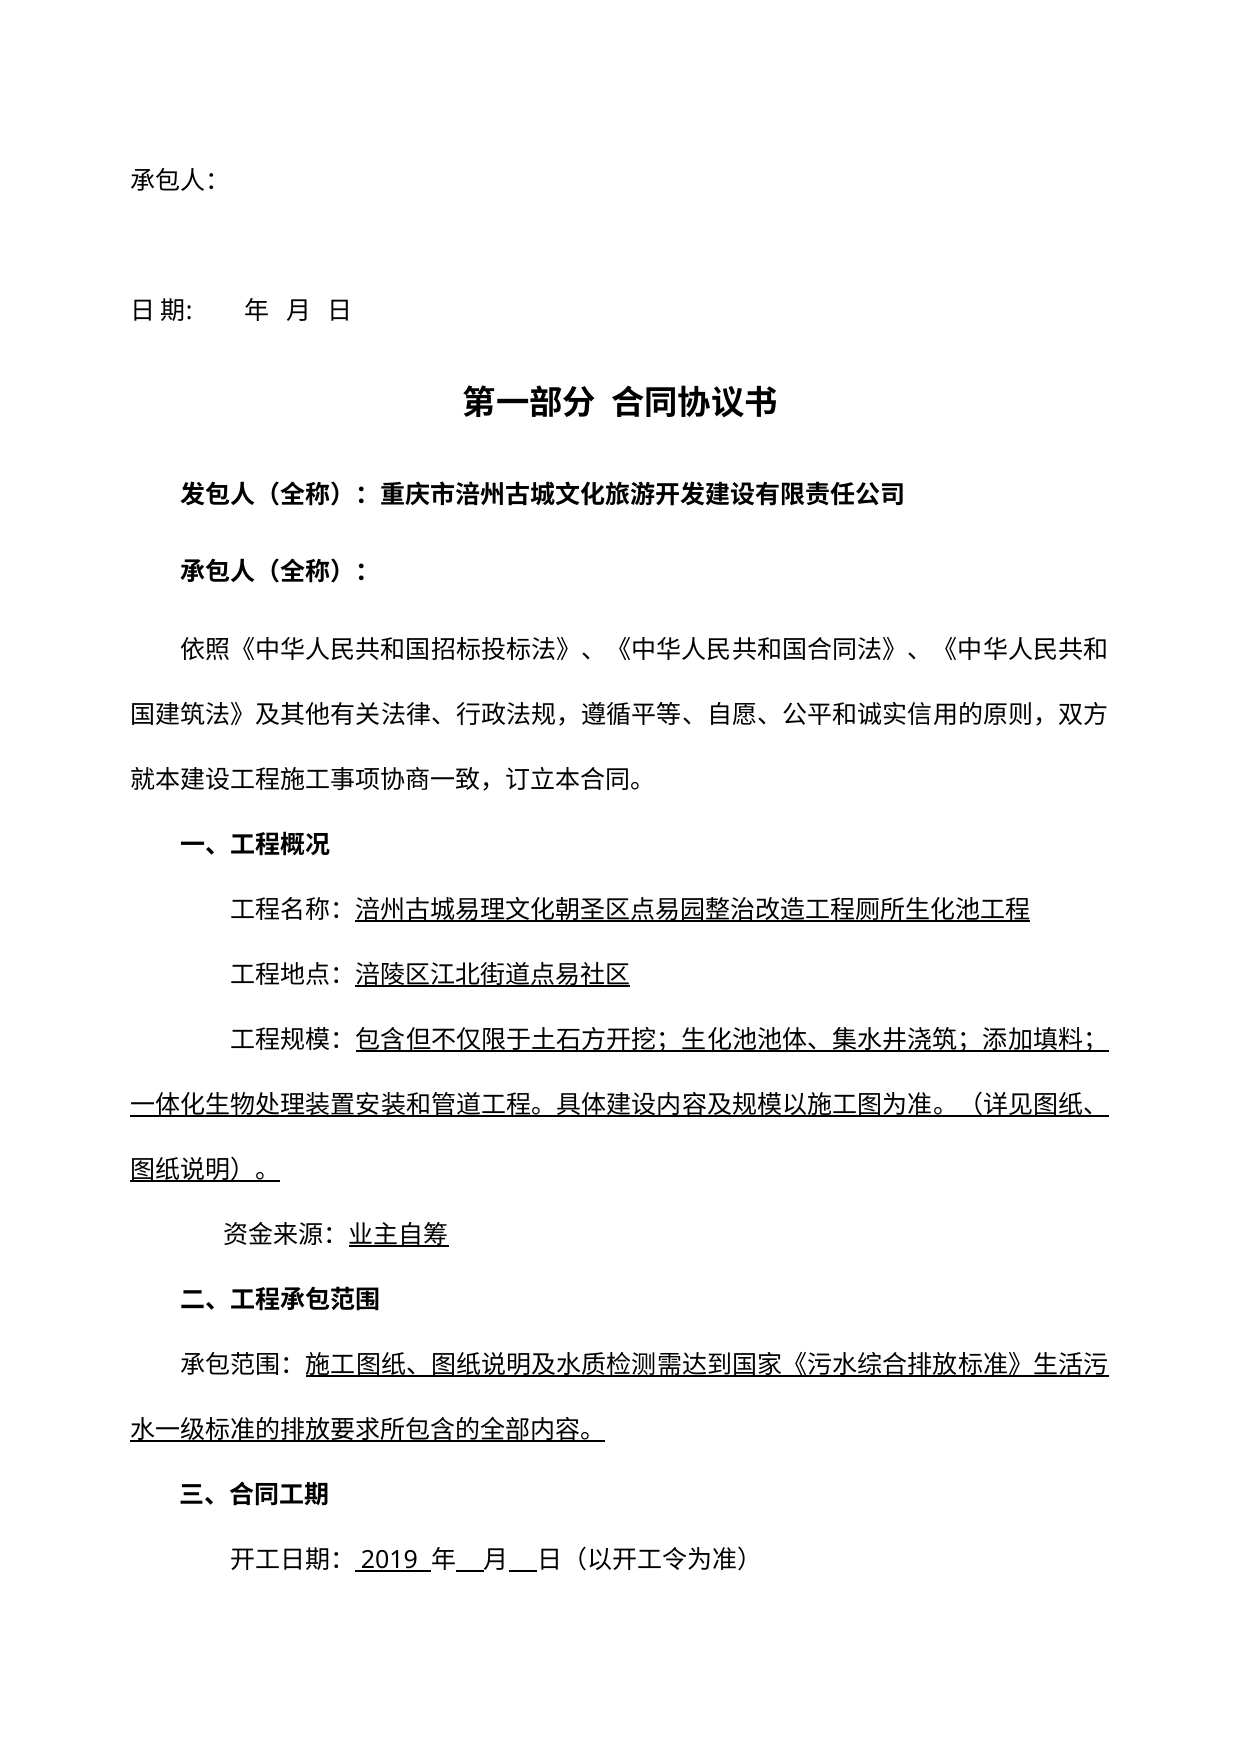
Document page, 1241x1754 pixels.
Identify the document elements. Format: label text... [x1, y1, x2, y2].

text 承包人（全称）： [130, 537, 1110, 602]
text 承包范围：施工图纸、图纸说明及水质检测需达到国家《污水综合排放标准》生活污水一级标准的排放要求所包含的全部内容。 [130, 1330, 1110, 1460]
text 工程规模：包含但不仅限于土石方开挖；生化池池体、集水井浇筑；添加填料；一体化生物处理装置安装和管道工程。具体建设内容及规模以施工图为准。（详见图纸、图纸说明）。 [130, 1005, 1110, 1200]
text 承包人： [130, 146, 1110, 211]
subtitle 第一部分 合同协议书 [130, 368, 1110, 433]
text 三、合同工期 [130, 1460, 1110, 1525]
text 资金来源：业主自筹 [174, 1200, 1110, 1265]
text 一、工程概况 [130, 810, 1110, 875]
text 工程地点：涪陵区江北街道点易社区 [130, 940, 1110, 1005]
text 工程名称：涪州古城易理文化朝圣区点易园整治改造工程厕所生化池工程 [130, 875, 1110, 940]
text 二、工程承包范围 [130, 1265, 1110, 1330]
text 依照《中华人民共和国招标投标法》、《中华人民共和国合同法》、《中华人民共和国建筑法》及其他有关法律、行政法规，遵循平等、自愿、公平和诚实信用的原则，双方就本建设工程施工事项协商一致，订立本合同。 [130, 615, 1110, 810]
text 日 期: 年 月 日 [130, 276, 1110, 341]
text 开工日期： 2019 年 月 日（以开工令为准） [130, 1525, 1110, 1590]
text 发包人（全称）：重庆市涪州古城文化旅游开发建设有限责任公司 [130, 460, 1110, 525]
